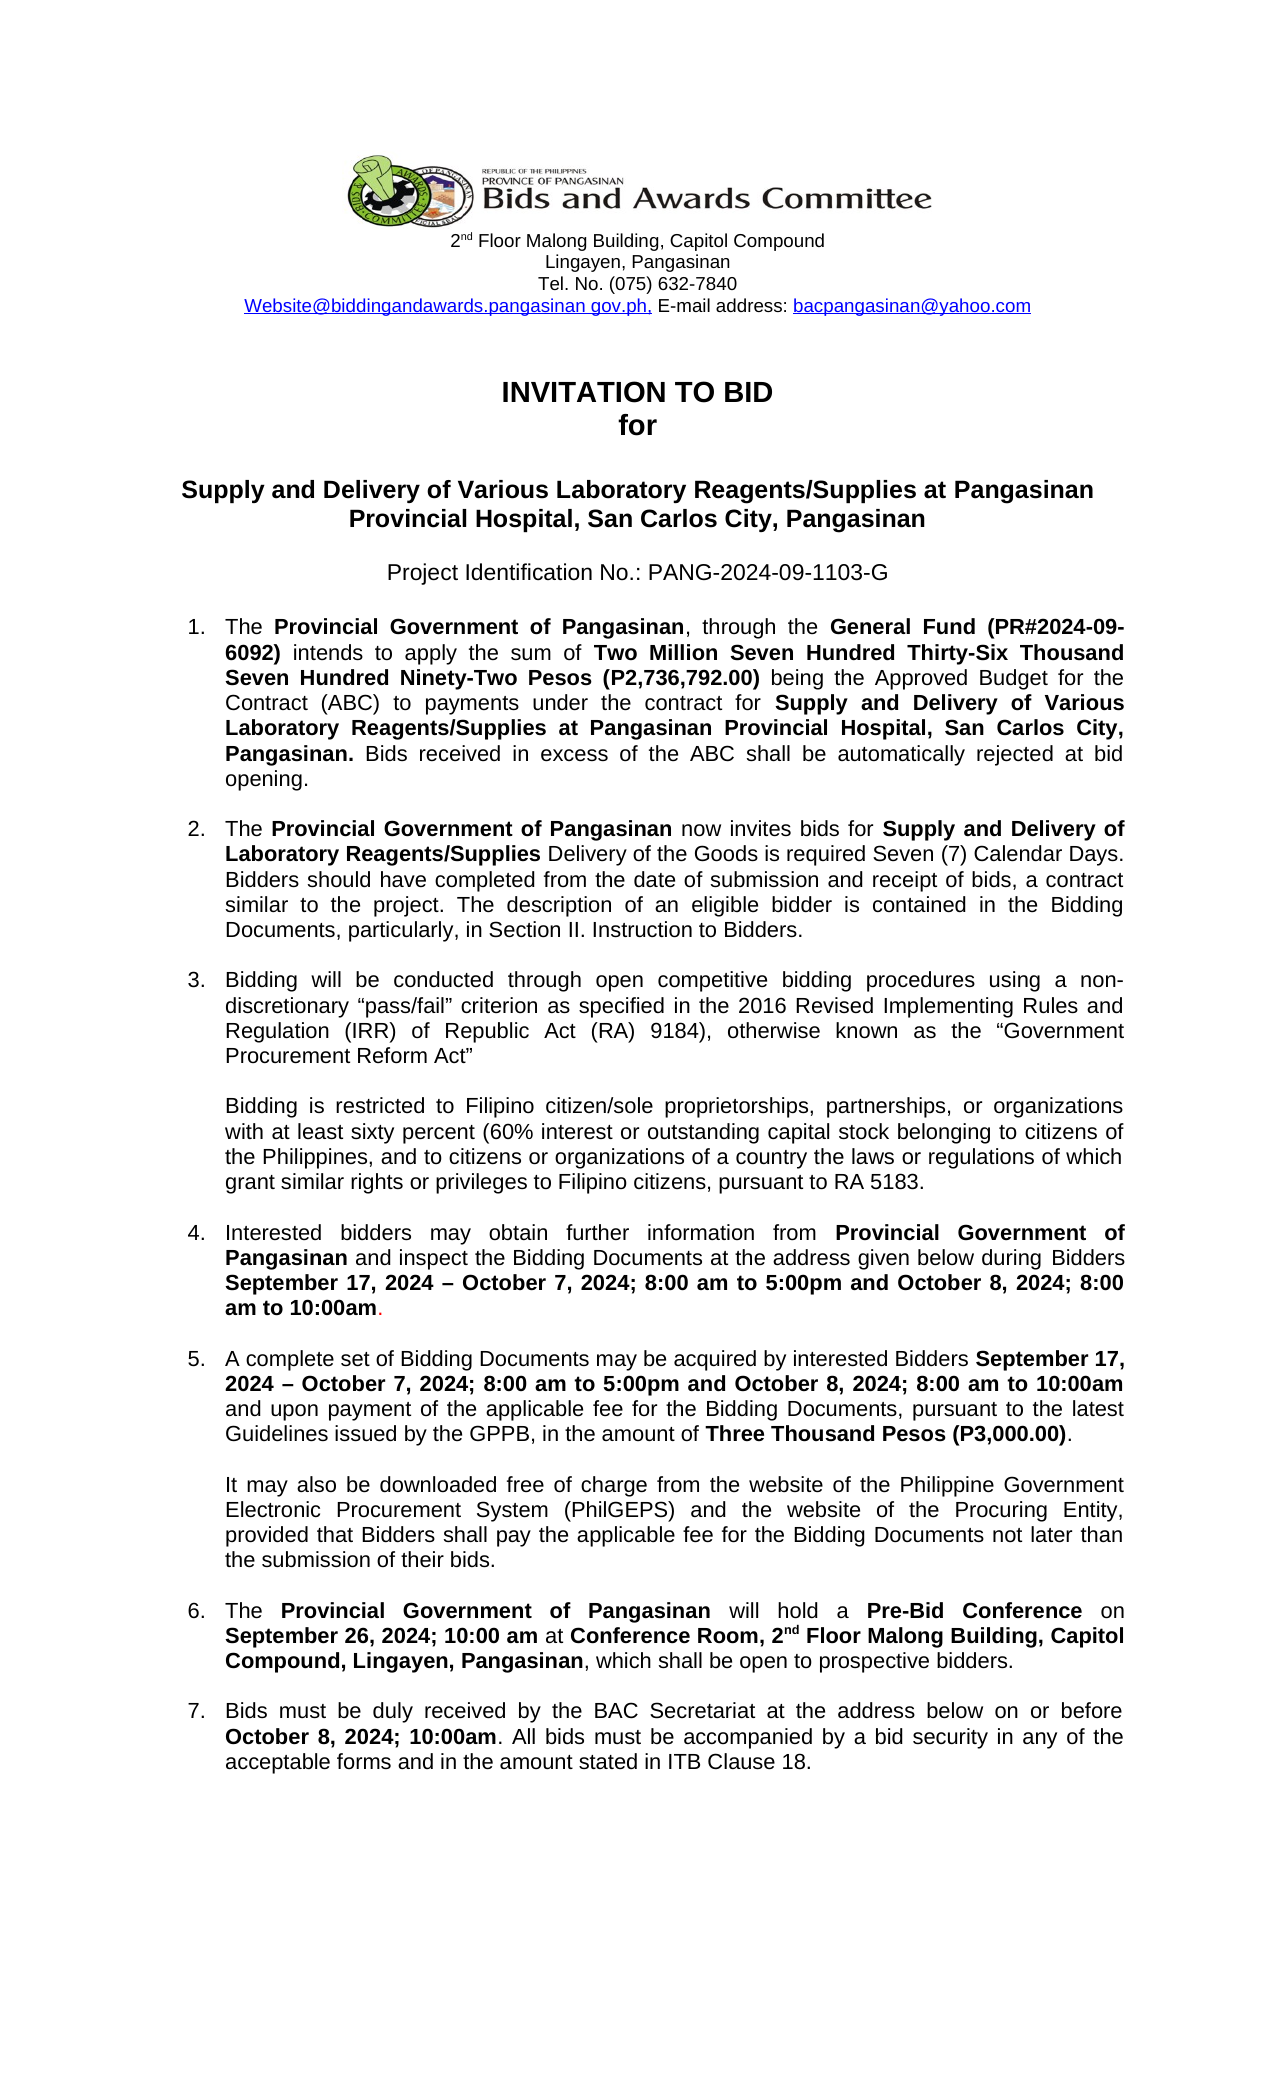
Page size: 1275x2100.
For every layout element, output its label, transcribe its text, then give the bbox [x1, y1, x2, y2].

text Bidding is restricted to Filipino citizen/sole proprietorships, partnerships, or organizations with at least sixty percent (60% interest or outstanding capital stock belonging to citizens of the Philippines, and to citizens or organizations of a country the laws or regulations of which grant similar rights or privileges to Filipino citizens, pursuant to RA 5183. [225, 1093, 1125, 1194]
text INVITATION TO BID [150, 375, 1125, 408]
list Interested bidders may obtain further information from Provincial Government of Pangasinan and inspect the Bidding Documents at the address given below during Bidders September 17, 2024 – October 7, 2024; 8:00 am to 5:00pm and October 8, 2024; 8:00 am to 10:00am. [187, 1219, 1125, 1320]
text It may also be downloaded free of charge from the website of the Philippine Government Electronic Procurement System (PhilGEPS) and the website of the Procuring Entity, provided that Bidders shall pay the applicable fee for the Bidding Documents not later than the submission of their bids. [225, 1472, 1125, 1572]
list The Provincial Government of Pangasinan now invites bids for Supply and Delivery of Laboratory Reagents/Supplies Delivery of the Goods is required Seven (7) Calendar Days. Bidders should have completed from the date of submission and receipt of bids, a contract similar to the project. The description of an eligible bidder is contained in the Bidding Documents, particularly, in Section II. Instruction to Bidders. [187, 816, 1125, 942]
text Tel. No. (075) 632-7840 [150, 273, 1125, 294]
text Project Identification No.: PANG-2024-09-1103-G [150, 559, 1125, 586]
text 2nd Floor Malong Building, Capitol Compound [150, 230, 1125, 251]
list Bidding will be conducted through open competitive bidding procedures using a non-discretionary “pass/fail” criterion as specified in the 2016 Revised Implementing Rules and Regulation (IRR) of Republic Act (RA) 9184), otherwise known as the “Government Procurement Reform Act” [187, 967, 1125, 1068]
list Bids must be duly received by the BAC Secretariat at the address below on or before October 8, 2024; 10:00am. All bids must be accompanied by a bid security in any of the acceptable forms and in the amount stated in ITB Clause 18. [187, 1698, 1125, 1774]
list A complete set of Bidding Documents may be acquired by interested Bidders September 17, 2024 – October 7, 2024; 8:00 am to 5:00pm and October 8, 2024; 8:00 am to 10:00am and upon payment of the applicable fee for the Bidding Documents, pursuant to the latest Guidelines issued by the GPPB, in the amount of Three Thousand Pesos (P3,000.00). [187, 1346, 1125, 1446]
list The Provincial Government of Pangasinan will hold a Pre-Bid Conference on September 26, 2024; 10:00 am at Conference Room, 2nd Floor Malong Building, Capitol Compound, Lingayen, Pangasinan, which shall be open to prospective bidders. [187, 1598, 1125, 1673]
picture [342, 150, 933, 230]
text Website@biddingandawards.pangasinan gov.ph, E-mail address: bacpangasinan@yahoo.com [150, 294, 1125, 316]
text Supply and Delivery of Various Laboratory Reagents/Supplies at Pangasinan Provincial Hospital, San Carlos City, Pangasinan [150, 476, 1125, 533]
list The Provincial Government of Pangasinan, through the General Fund (PR#2024-09-6092) intends to apply the sum of Two Million Seven Hundred Thirty-Six Thousand Seven Hundred Ninety-Two Pesos (P2,736,792.00) being the Approved Budget for the Contract (ABC) to payments under the contract for Supply and Delivery of Various Laboratory Reagents/Supplies at Pangasinan Provincial Hospital, San Carlos City, Pangasinan. Bids received in excess of the ABC shall be automatically rejected at bid opening. [187, 614, 1125, 791]
text Lingayen, Pangasinan [150, 251, 1125, 273]
text for [150, 408, 1125, 442]
